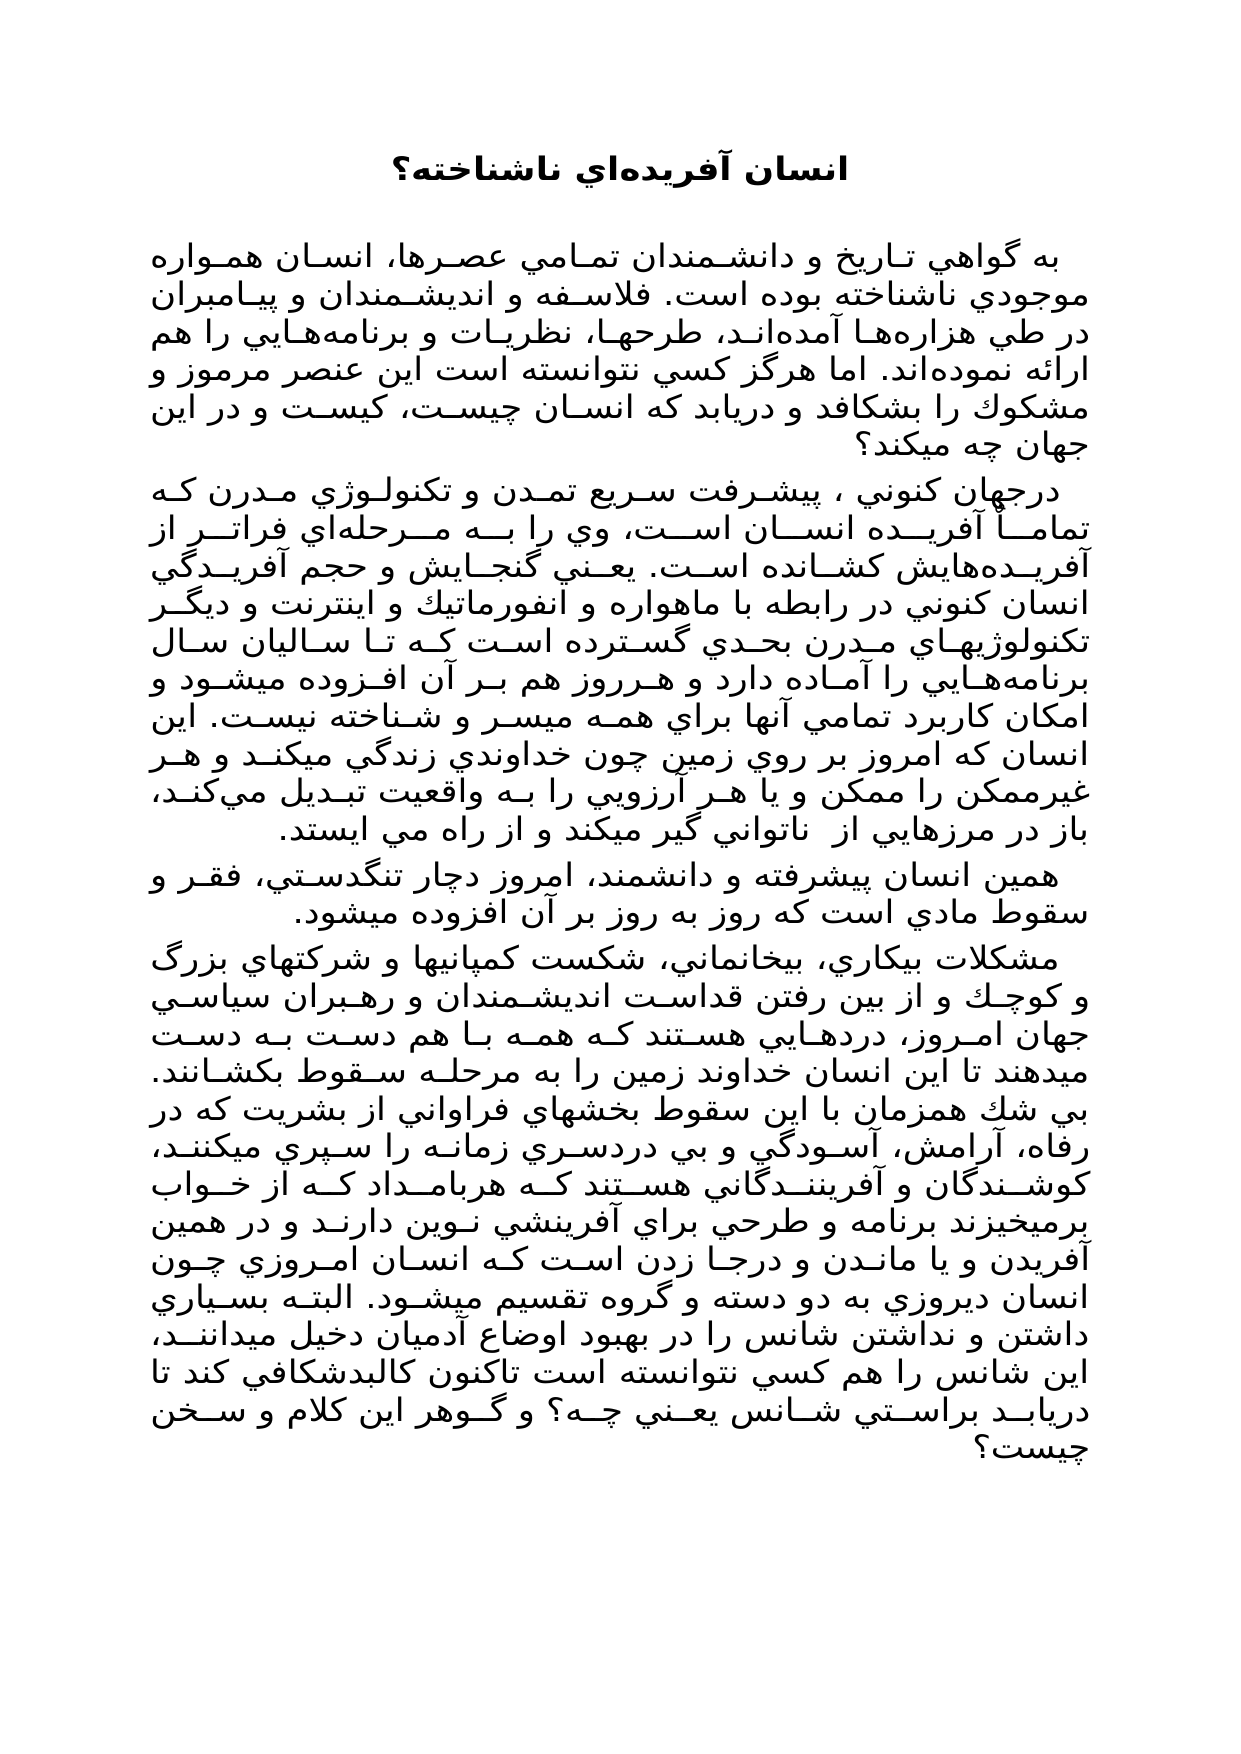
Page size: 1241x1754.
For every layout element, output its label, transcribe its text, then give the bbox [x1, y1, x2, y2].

subtitle مشكلات بيكاري، بيخانماني، شكست كمپانيها و شركتهاي بزرگ و كوچك و از بين رفتن قداست انديشمندان و رهبران سياسي جهان امروز، دردهايي هستند كه همه با هم دست به دست ميدهند تا اين انسان خداوند زمين را به مرحله سقوط بكشانند. بي شك همزمان با اين سقوط بخشهاي فراواني از بشريت كه در رفاه، آرامش، آسودگي و بي دردسري زمانه را سپري ميكنند، كوشندگان و آفرينندگاني هستند كه هربامداد كه از خواب برميخيزند برنامه و طرحي براي آفرينشي نوين دارند و در همين آفريدن و يا ماندن و درجا زدن است كه انسان امروزي چون انسان ديروزي به دو دسته و گروه تقسيم ميشود. البته بسياري داشتن و نداشتن شانس را در بهبود اوضاع آدميان دخيل ميدانند، اين شانس را هم كسي نتوانسته است تاكنون كالبدشكافي كند تا دريابد براستي شانس يعني چه؟ و گوهر اين كلام و سخن چيست؟ [150, 940, 1090, 1466]
subtitle درجهان كنوني ، پيشرفت سريع تمدن و تكنولوژي مدرن كه تماماٌ آفريده انسان است، وي را به مرحله‌اي فراتر از آفريده‌هايش كشانده است. يعني گنجايش و حجم آفريدگي انسان كنوني در رابطه با ماهواره‌ و انفورماتيك و اينترنت و ديگر تكنولوژيهاي مدرن بحدي گسترده است كه تا ساليان سال برنامه‌هايي را آماده دارد و هرروز هم بر آن افزوده ميشود و امكان كاربرد تمامي آنها براي همه ميسر و شناخته نيست. اين انسان كه امروز بر روي زمين چون خداوندي زندگي ميكند و هر غيرممكن را ممكن و يا هر آرزويي را به واقعيت تبديل مي‌كند، باز در مرزهايي از ناتواني گير ميكند و از راه مي ايستد. [150, 472, 1090, 848]
subtitle به گواهي تاريخ و دانشمندان تمامي عصرها، انسان همواره موجودي ناشناخته بوده است. فلاسفه و انديشمندان و پيامبران در طي هزاره‌ها آمده‌اند، طرحها، نظريات و برنامه‌هايي را هم ارائه نموده‌اند. اما هرگز كسي نتوانسته است اين عنصر مرموز و مشكوك را بشكافد و دريابد كه انسان چيست، كيست و در اين جهان چه ميكند؟ [150, 238, 1090, 463]
subtitle همين انسان پيشرفته و دانشمند، امروز دچار تنگدستي، فقر و سقوط مادي است كه روز به روز بر آن افزوده ميشود. [150, 856, 1090, 931]
subtitle انسان آفريده‌‌اي ناشناخته؟ [150, 150, 1090, 188]
